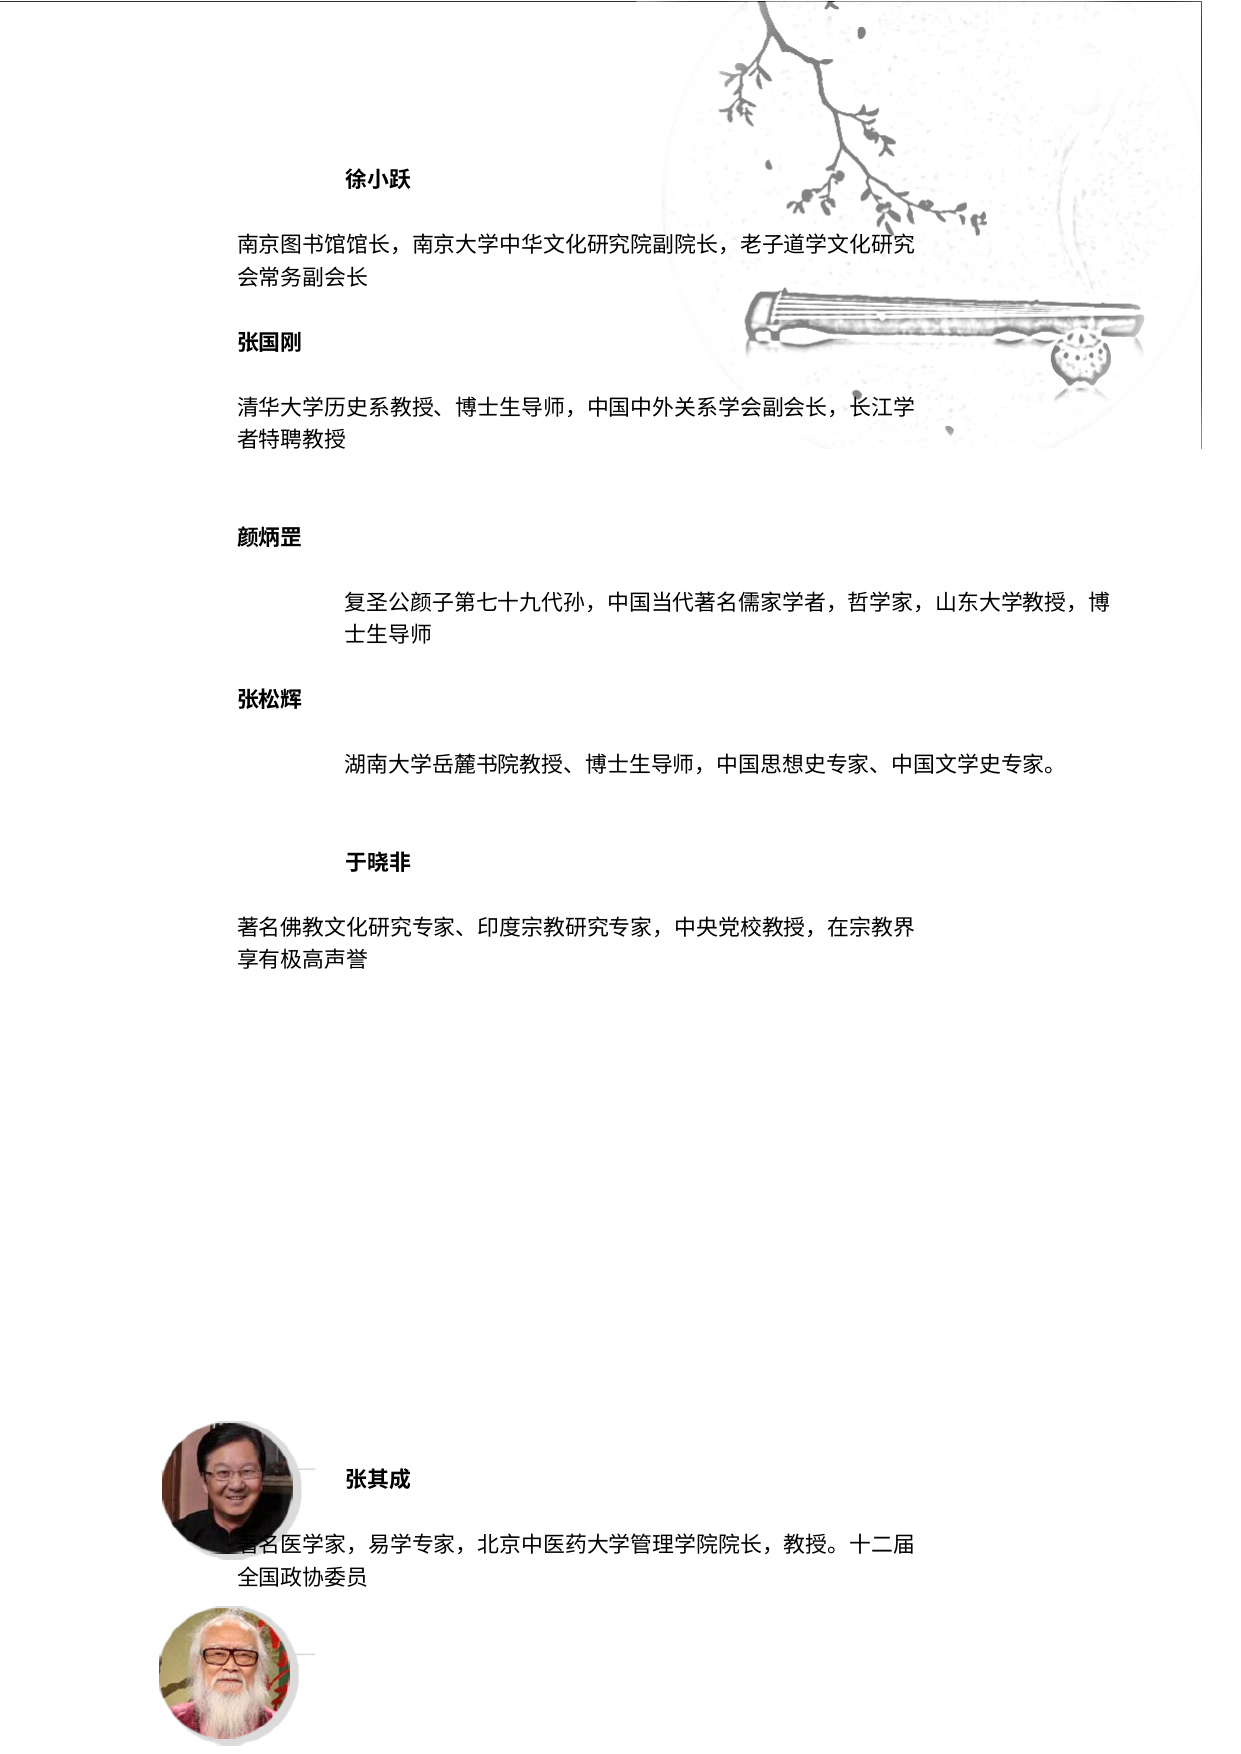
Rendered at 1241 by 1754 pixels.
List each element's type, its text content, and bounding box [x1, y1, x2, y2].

text 徐小跃 [148, 162, 1110, 194]
text 全国政协委员 [148, 1559, 1110, 1592]
text 著名医学家，易学专家，北京中医药大学管理学院院长，教授。十二届 [148, 1527, 1110, 1559]
text 颜炳罡 [148, 519, 1110, 552]
text 湖南大学岳麓书院教授、博士生导师，中国思想史专家、中国文学史专家。 [344, 747, 1110, 779]
text 张松辉 [148, 682, 1110, 714]
text 复圣公颜子第七十九代孙，中国当代著名儒家学者，哲学家，山东大学教授，博士生导师 [344, 584, 1110, 649]
picture [143, 1401, 316, 1754]
text 清华大学历史系教授、博士生导师，中国中外关系学会副会长，长江学 [148, 389, 1110, 422]
text 享有极高声誉 [148, 942, 1110, 974]
text 南京图书馆馆长，南京大学中华文化研究院副院长，老子道学文化研究 [148, 227, 1110, 259]
text 会常务副会长 [148, 259, 1110, 292]
text 张其成 [148, 1462, 1110, 1494]
text 者特聘教授 [148, 422, 1110, 454]
text 于晓非 [148, 844, 1110, 877]
picture [0, 1, 1202, 449]
text 著名佛教文化研究专家、印度宗教研究专家，中央党校教授，在宗教界 [148, 909, 1110, 942]
text 张国刚 [148, 324, 1110, 357]
